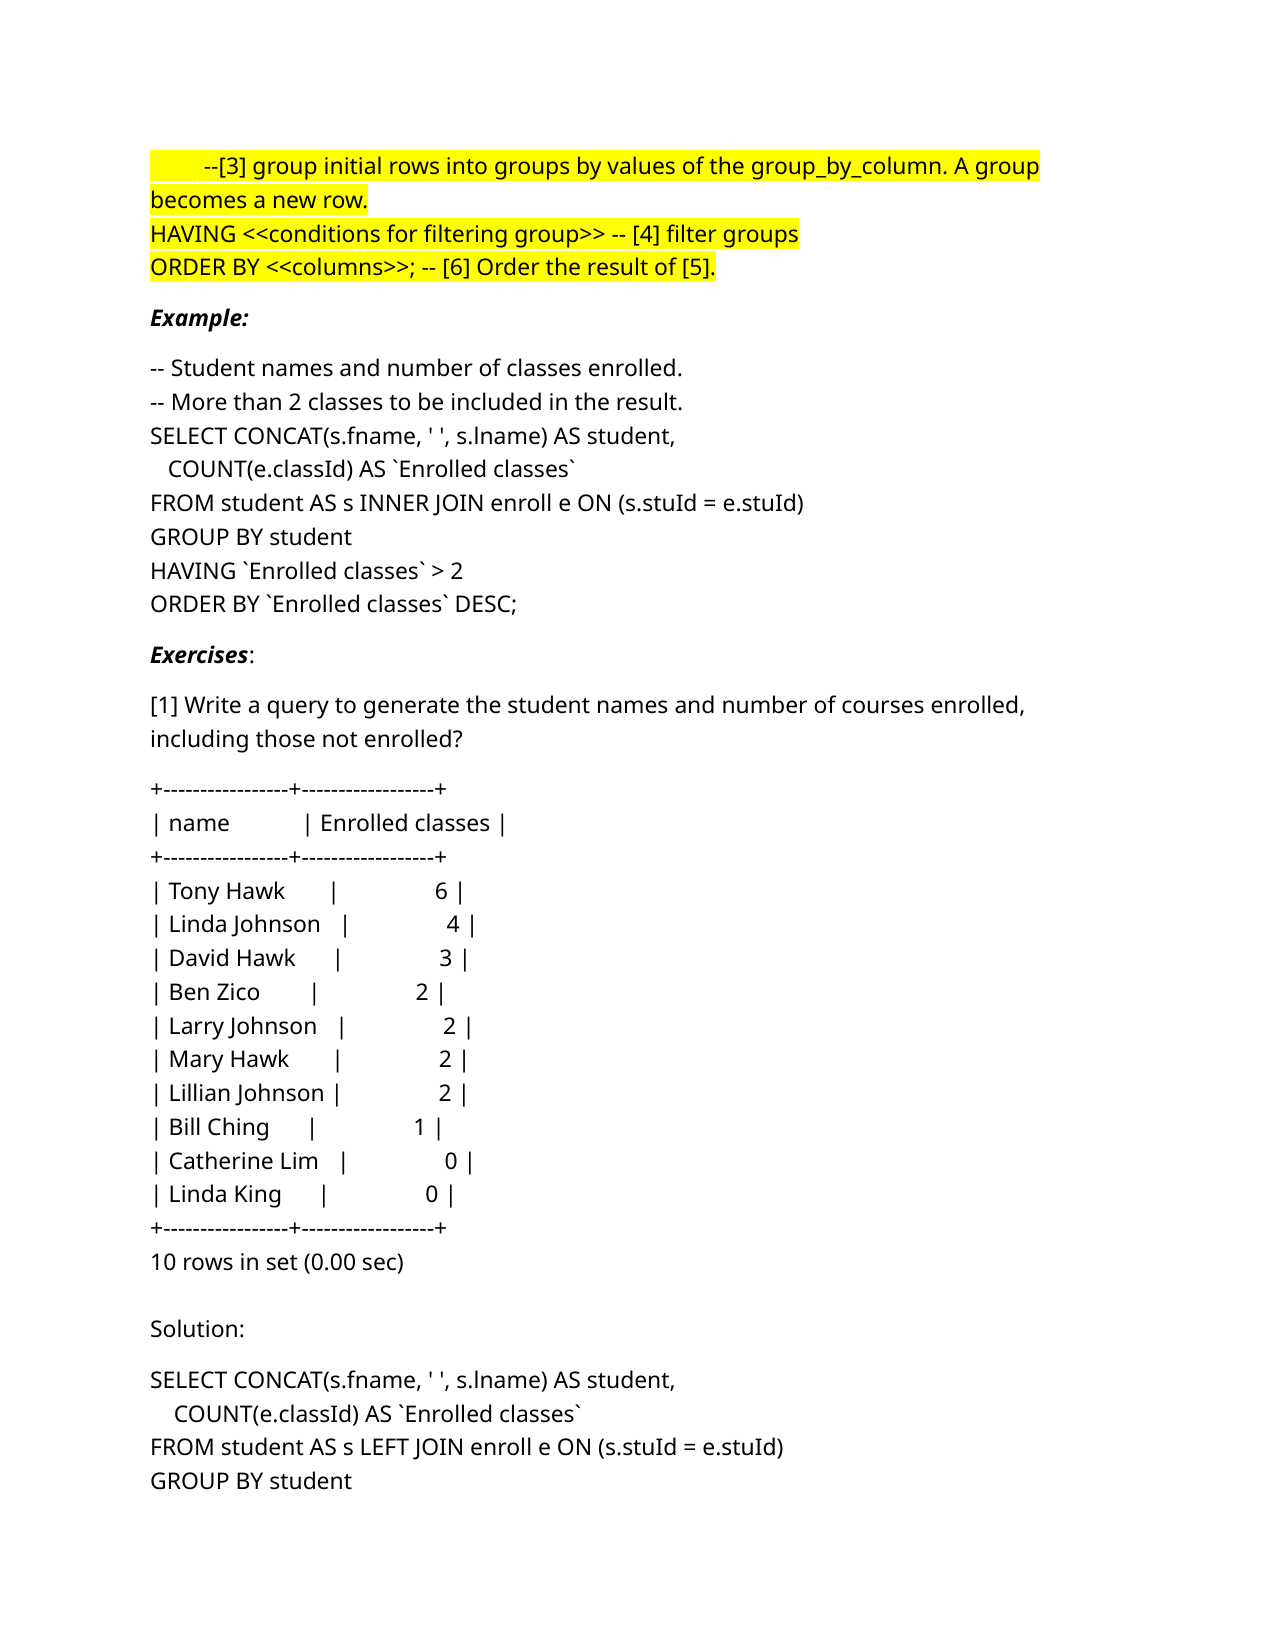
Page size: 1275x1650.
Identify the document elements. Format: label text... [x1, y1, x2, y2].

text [150, 1364, 1125, 1496]
text [1] Write a query to generate the student names and number of courses enrolled, including those not enrolled? [150, 689, 1125, 754]
text -- Student names and number of classes enrolled. -- More than 2 classes to be included in the result. SELECT CONCAT(s.fname, ' ', s.lname) AS student, COUNT(e.classId) AS `Enrolled classes` FROM student AS s INNER JOIN enroll e ON (s.stuId = e.stuId) GROUP BY student HAVING `Enrolled classes` > 2 ORDER BY `Enrolled classes` DESC; [150, 352, 1125, 619]
text Example: [150, 302, 1125, 333]
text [150, 150, 1125, 282]
text Exercises: [150, 639, 1125, 670]
text +-----------------+------------------+ | name | Enrolled classes | +-----------------+------------------+ | Tony Hawk | 6 | | Linda Johnson | 4 | | David Hawk | 3 | | Ben Zico | 2 | | Larry Johnson | 2 | | Mary Hawk | 2 | | Lillian Johnson | 2 | | Bill Ching | 1 | | Catherine Lim | 0 | | Linda King | 0 | +-----------------+------------------+ 10 rows in set (0.00 sec) Solution: [150, 773, 1125, 1344]
